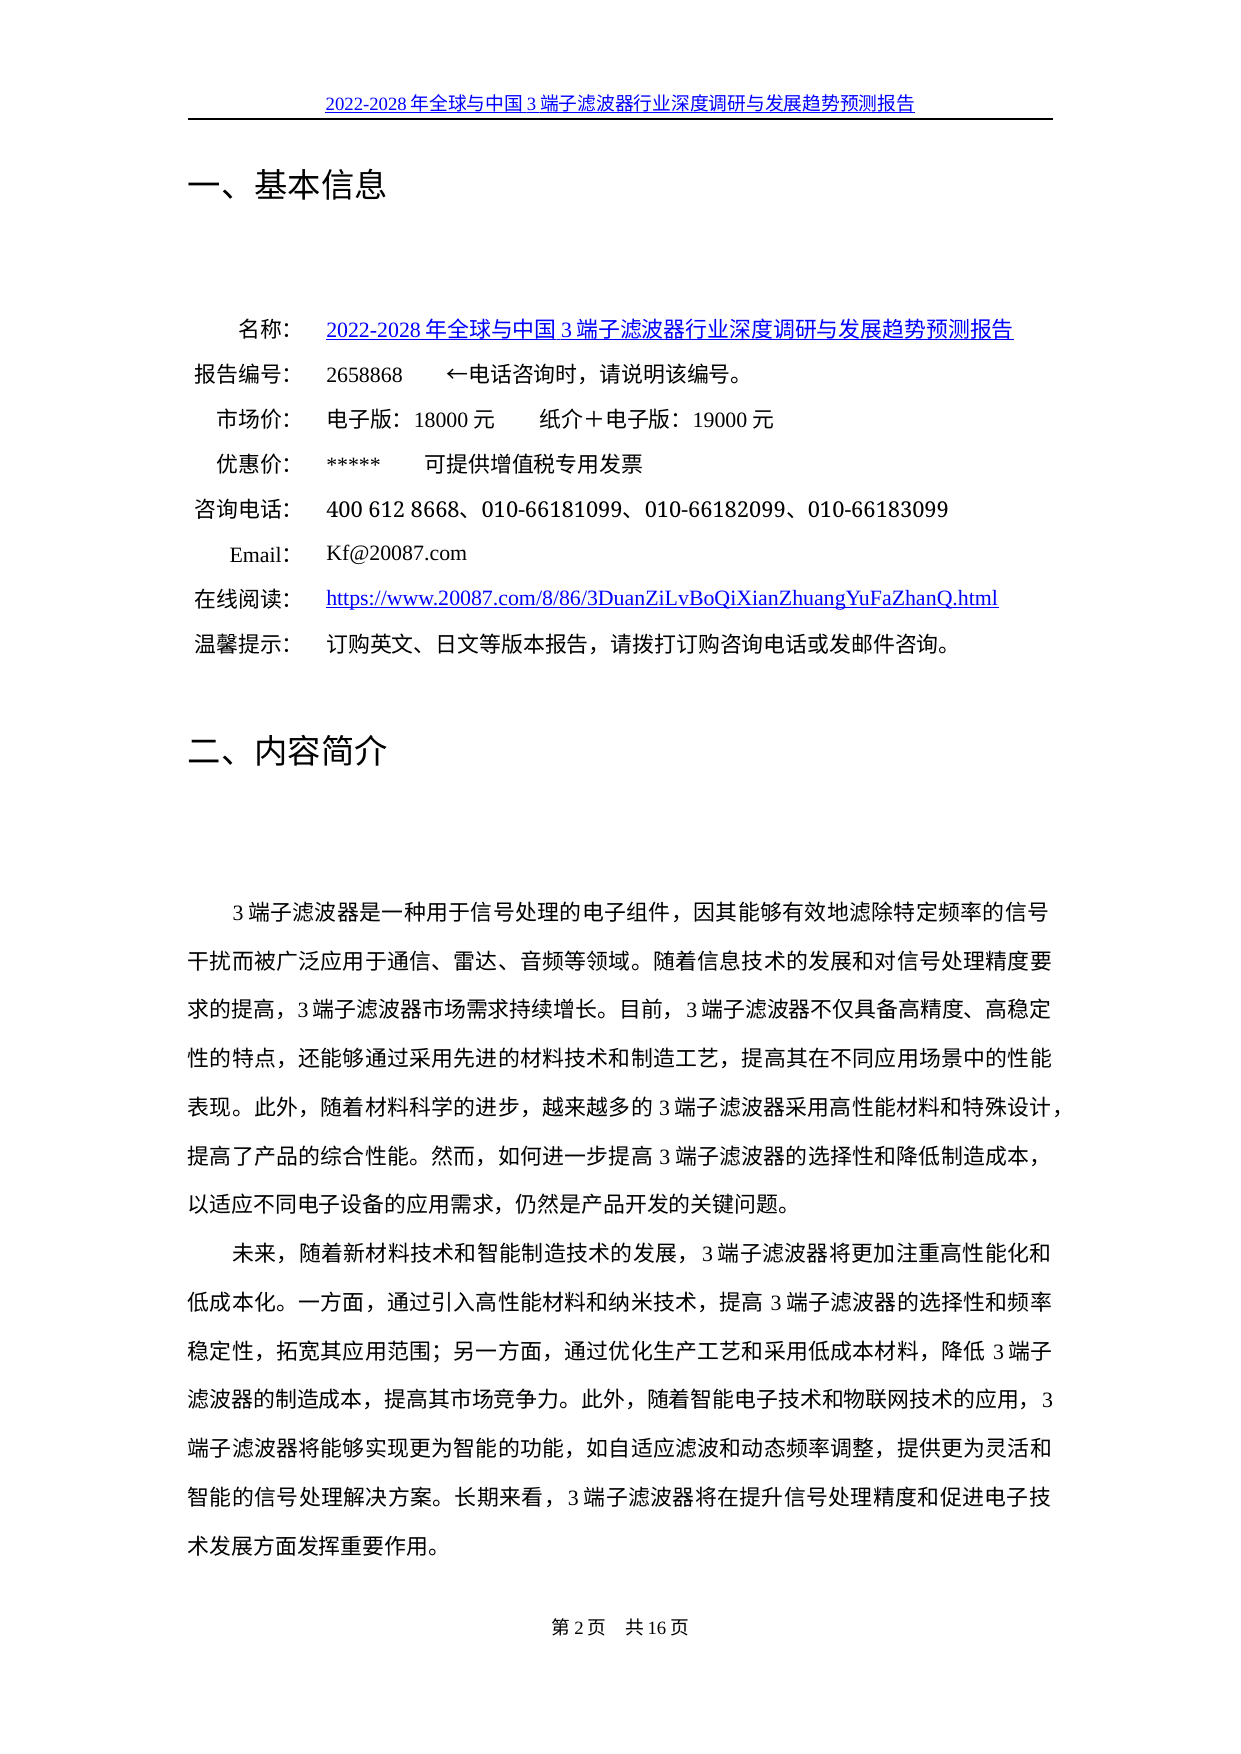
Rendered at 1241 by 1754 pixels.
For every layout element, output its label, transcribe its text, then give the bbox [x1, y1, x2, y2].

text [187, 894, 1053, 1561]
table_cell 市场价： [167, 402, 315, 447]
table_cell [315, 582, 1073, 627]
table_cell Email： [167, 537, 315, 582]
table_header 名称： [167, 312, 315, 357]
table_cell 电子版：18000 元 纸介＋电子版：19000 元 [315, 402, 1073, 447]
table_cell 400 612 8668、010-66181099、010-66182099、010-66183099 [315, 492, 1073, 537]
title 一、基本信息 [187, 150, 1053, 215]
table_cell 订购英文、日文等版本报告，请拨打订购咨询电话或发邮件咨询。 [315, 627, 1073, 672]
title 二、内容简介 [187, 717, 1053, 782]
table_cell 报告编号： [167, 357, 315, 402]
table_cell 咨询电话： [167, 492, 315, 537]
table_cell 优惠价： [167, 447, 315, 492]
table_cell ***** 可提供增值税专用发票 [315, 447, 1073, 492]
table_cell 温馨提示： [167, 627, 315, 672]
table_header 2022-2028年全球与中国3端子滤波器行业深度调研与发展趋势预测报告 [315, 312, 1073, 357]
table_cell 2658868 ←电话咨询时，请说明该编号。 [315, 357, 1073, 402]
table_cell Kf@20087.com [315, 537, 1073, 582]
table_cell 在线阅读： [167, 582, 315, 627]
